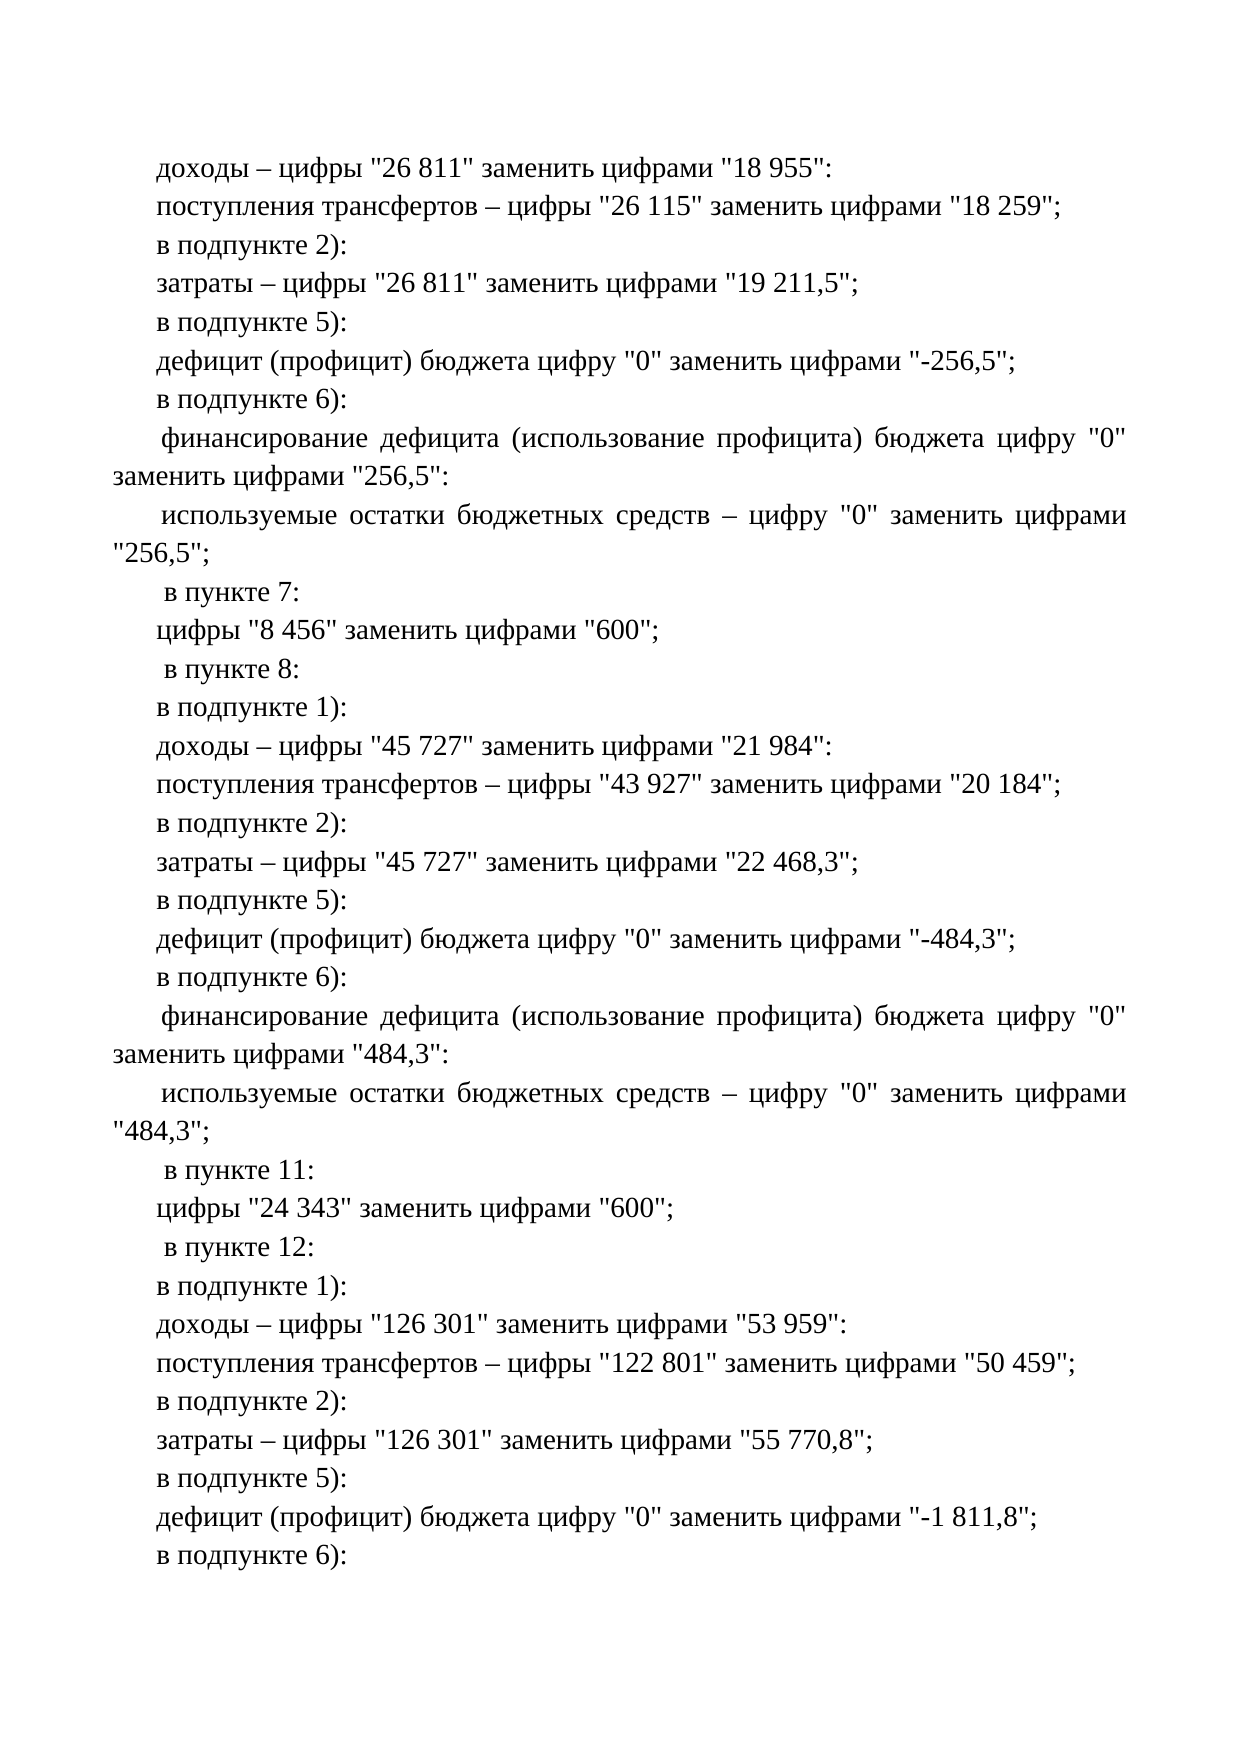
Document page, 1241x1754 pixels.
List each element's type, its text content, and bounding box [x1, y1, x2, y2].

text финансирование дефицита (использование профицита) бюджета цифру "0" заменить цифрами "484,3": [112, 998, 1128, 1070]
text в пункте 7: [112, 574, 1128, 607]
text затраты – цифры "26 811" заменить цифрами "19 211,5"; [112, 266, 1128, 299]
text в пункте 12: [112, 1229, 1128, 1263]
text доходы – цифры "26 811" заменить цифрами "18 955": [112, 150, 1128, 183]
text дефицит (профицит) бюджета цифру "0" заменить цифрами "-256,5"; [112, 343, 1128, 376]
text затраты – цифры "45 727" заменить цифрами "22 468,3"; [112, 844, 1128, 877]
text в подпункте 5): [112, 1460, 1128, 1494]
text в подпункте 5): [112, 882, 1128, 916]
text в подпункте 6): [112, 1537, 1128, 1571]
text в подпункте 2): [112, 227, 1128, 261]
text в пункте 11: [112, 1152, 1128, 1186]
text в подпункте 1): [112, 1268, 1128, 1301]
text в подпункте 2): [112, 1383, 1128, 1417]
text используемые остатки бюджетных средств – цифру "0" заменить цифрами "484,3"; [112, 1075, 1128, 1147]
text в подпункте 6): [112, 381, 1128, 415]
text дефицит (профицит) бюджета цифру "0" заменить цифрами "-484,3"; [112, 921, 1128, 954]
text финансирование дефицита (использование профицита) бюджета цифру "0" заменить цифрами "256,5": [112, 420, 1128, 492]
text доходы – цифры "126 301" заменить цифрами "53 959": [112, 1306, 1128, 1340]
text в подпункте 1): [112, 689, 1128, 723]
text используемые остатки бюджетных средств – цифру "0" заменить цифрами "256,5"; [112, 497, 1128, 569]
text в подпункте 5): [112, 304, 1128, 338]
text поступления трансфертов – цифры "43 927" заменить цифрами "20 184"; [112, 767, 1128, 800]
text в пункте 8: [112, 651, 1128, 684]
text затраты – цифры "126 301" заменить цифрами "55 770,8"; [112, 1422, 1128, 1455]
text в подпункте 6): [112, 959, 1128, 993]
text поступления трансфертов – цифры "26 115" заменить цифрами "18 259"; [112, 188, 1128, 222]
text дефицит (профицит) бюджета цифру "0" заменить цифрами "-1 811,8"; [112, 1499, 1128, 1532]
text цифры "8 456" заменить цифрами "600"; [112, 612, 1128, 646]
text поступления трансфертов – цифры "122 801" заменить цифрами "50 459"; [112, 1345, 1128, 1378]
text в подпункте 2): [112, 805, 1128, 839]
text цифры "24 343" заменить цифрами "600"; [112, 1191, 1128, 1224]
text доходы – цифры "45 727" заменить цифрами "21 984": [112, 728, 1128, 762]
